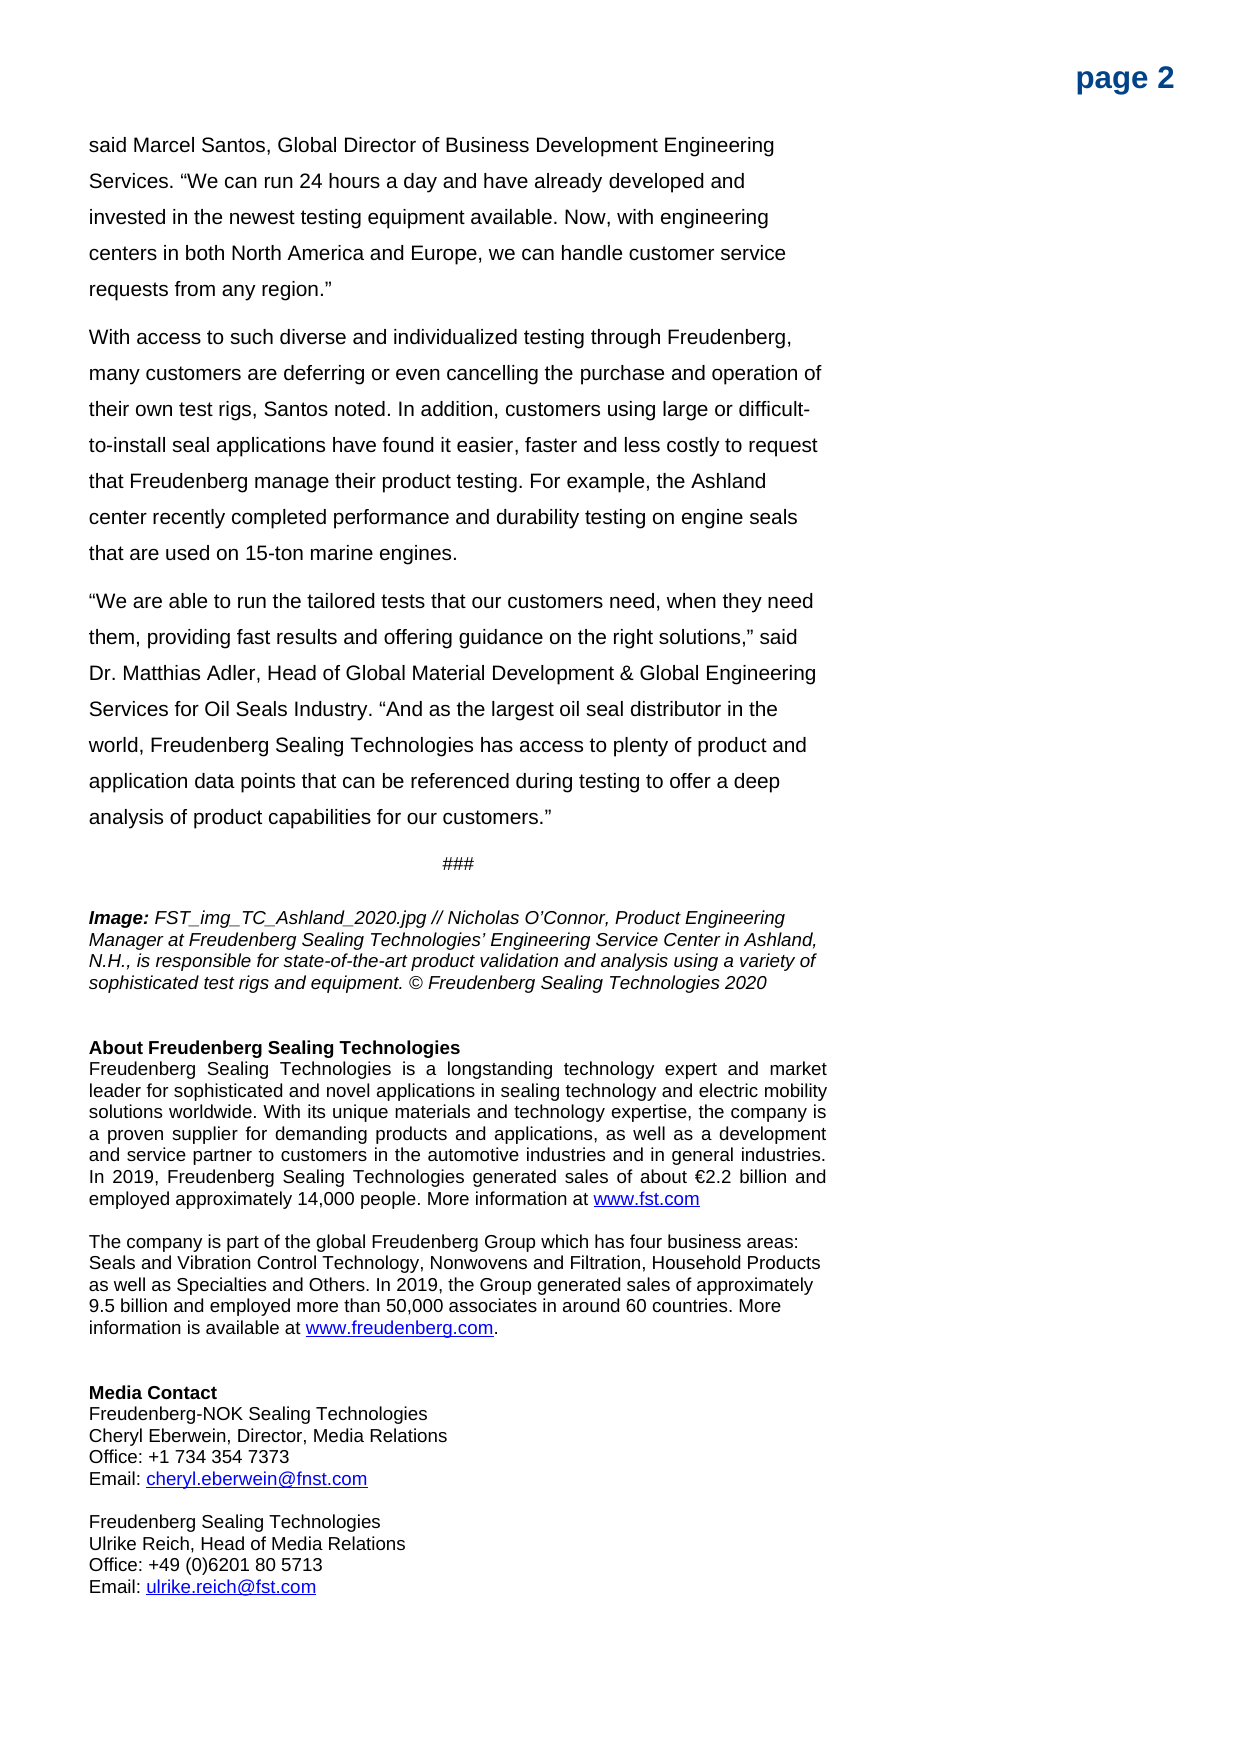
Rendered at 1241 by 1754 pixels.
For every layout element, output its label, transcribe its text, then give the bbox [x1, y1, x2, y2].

text Office: +1 734 354 7373 [89, 1446, 827, 1468]
text Email: cheryl.eberwein@fnst.com [89, 1468, 827, 1489]
text Freudenberg-NOK Sealing Technologies [89, 1403, 827, 1424]
text Email: ulrike.reich@fst.com [89, 1576, 827, 1597]
text With access to such diverse and individualized testing through Freudenberg, many customers are deferring or even cancelling the purchase and operation of their own test rigs, Santos noted. In addition, customers using large or difficult-to-install seal applications have found it easier, faster and less costly to request that Freudenberg manage their product testing. For example, the Ashland center recently completed performance and durability testing on engine seals that are used on 15-ton marine engines. [89, 325, 827, 565]
text Image: FST_img_TC_Ashland_2020.jpg // Nicholas O’Connor, Product Engineering Manager at Freudenberg Sealing Technologies’ Engineering Service Center in Ashland, N.H., is responsible for state-of-the-art product validation and analysis using a variety of sophisticated test rigs and equipment. © Freudenberg Sealing Technologies 2020 [89, 907, 827, 993]
text Cheryl Eberwein, Director, Media Relations [89, 1424, 827, 1446]
text Freudenberg Sealing Technologies [89, 1511, 827, 1532]
text Ulrike Reich, Head of Media Relations [89, 1532, 827, 1554]
text The company is part of the global Freudenberg Group which has four business areas: Seals and Vibration Control Technology, Nonwovens and Filtration, Household Products as well as Specialties and Others. In 2019, the Group generated sales of approximately 9.5 billion and employed more than 50,000 associates in around 60 countries. More information is available at www.freudenberg.com. [89, 1231, 827, 1338]
text ### [89, 853, 827, 875]
text Media Contact [89, 1381, 827, 1403]
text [89, 133, 827, 301]
text “We are able to run the tailored tests that our customers need, when they need them, providing fast results and offering guidance on the right solutions,” said Dr. Matthias Adler, Head of Global Material Development & Global Engineering Services for Oil Seals Industry. “And as the largest oil seal distributor in the world, Freudenberg Sealing Technologies has access to plenty of product and application data points that can be referenced during testing to offer a deep analysis of product capabilities for our customers.” [89, 589, 827, 829]
text Freudenberg Sealing Technologies is a longstanding technology expert and market leader for sophisticated and novel applications in sealing technology and electric mobility solutions worldwide. With its unique materials and technology expertise, the company is a proven supplier for demanding products and applications, as well as a development and service partner to customers in the automotive industries and in general industries. In 2019, Freudenberg Sealing Technologies generated sales of about €2.2 billion and employed approximately 14,000 people. More information at www.fst.com [89, 1058, 827, 1209]
text Office: +49 (0)6201 80 5713 [89, 1554, 827, 1576]
text About Freudenberg Sealing Technologies [89, 1036, 827, 1058]
